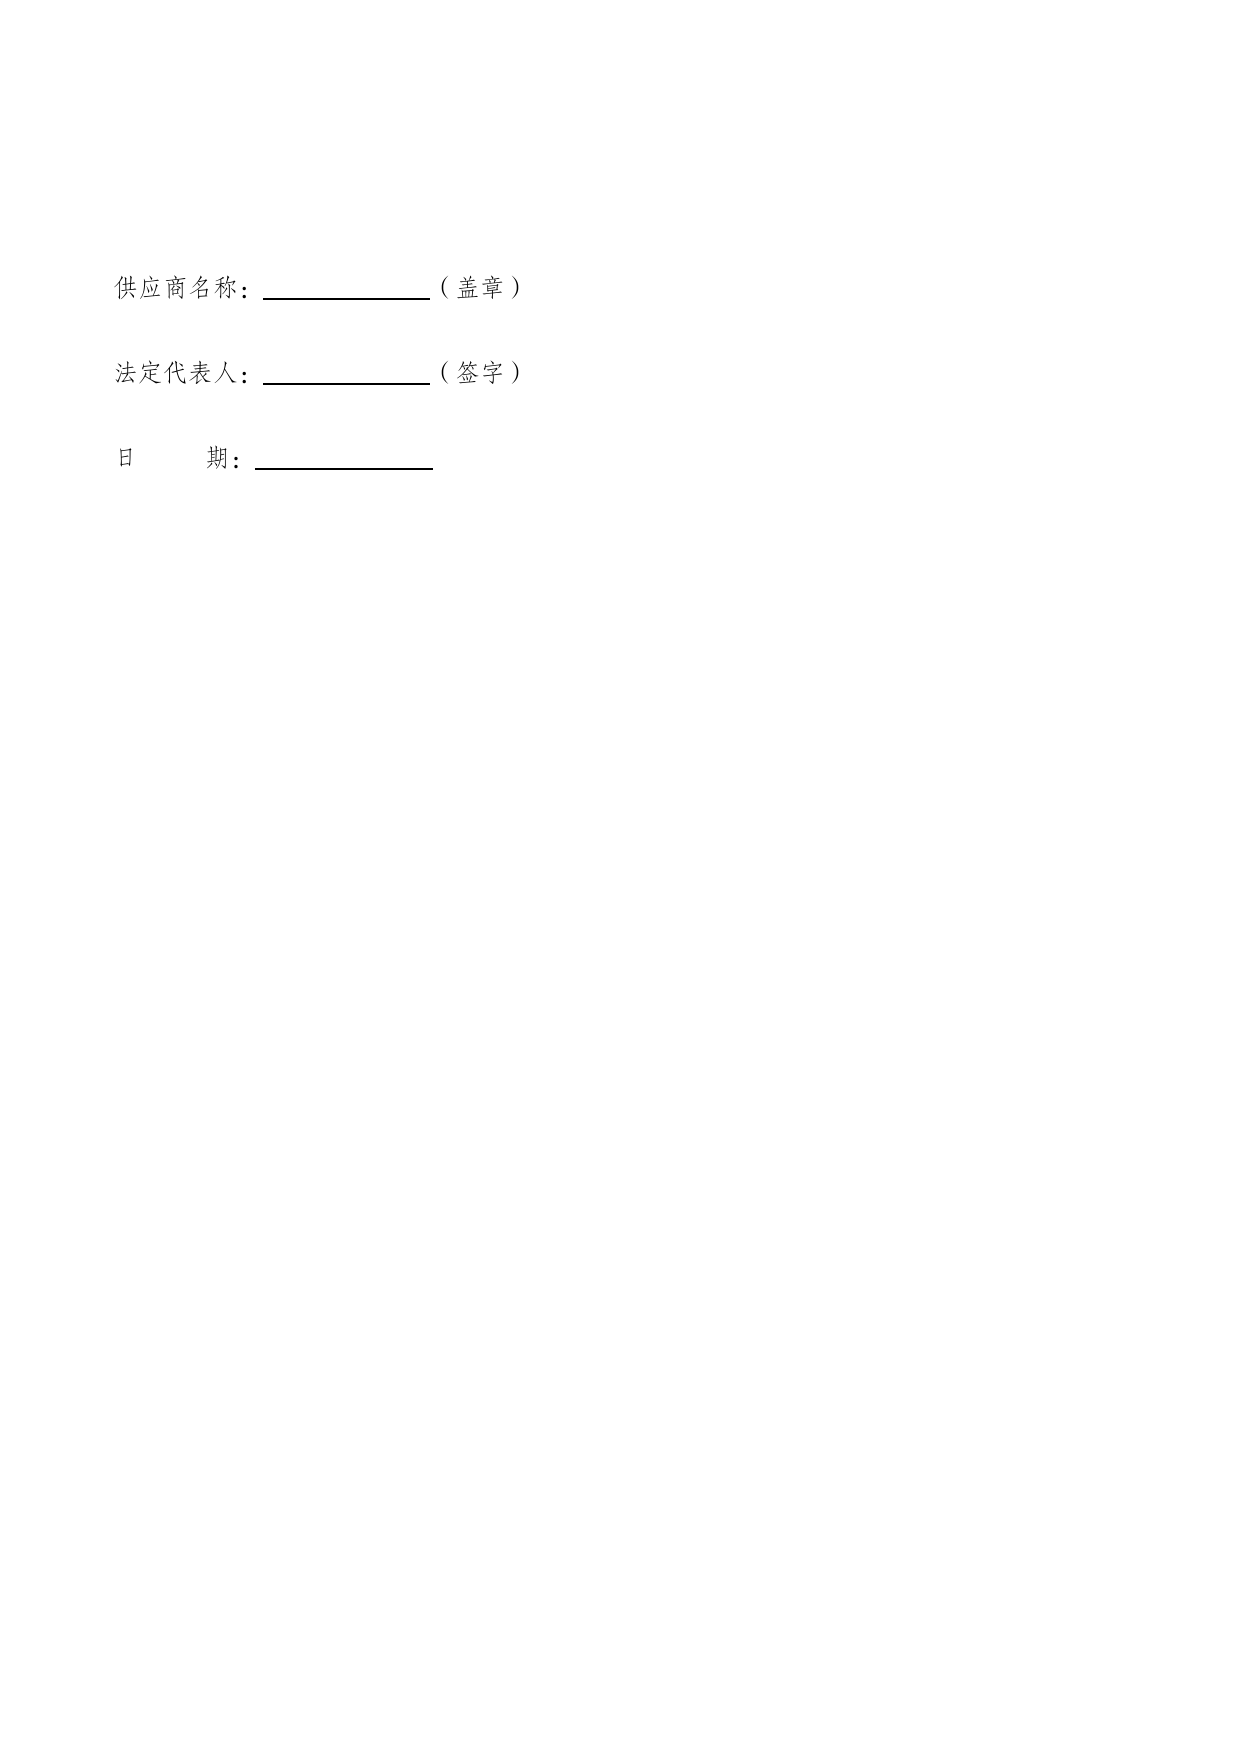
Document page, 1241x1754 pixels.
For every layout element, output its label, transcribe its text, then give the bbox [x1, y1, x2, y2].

text 法定代表人： （签字） [113, 360, 1127, 388]
text 日 期： [113, 445, 1127, 472]
text 供应商名称： （盖章） [113, 275, 1127, 303]
